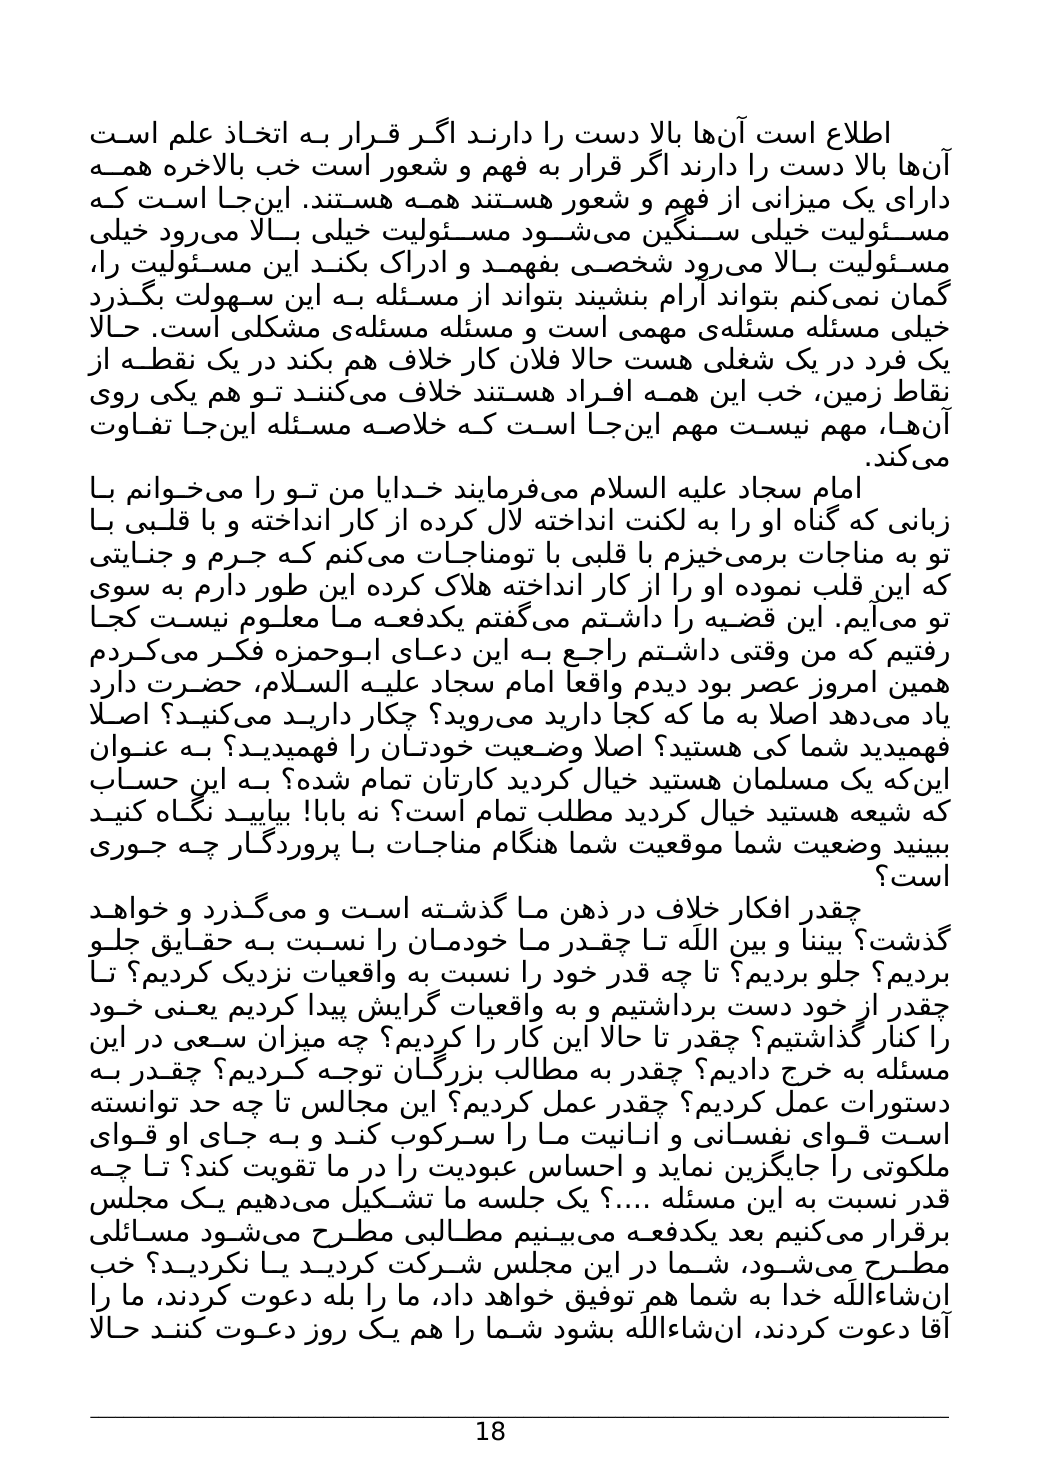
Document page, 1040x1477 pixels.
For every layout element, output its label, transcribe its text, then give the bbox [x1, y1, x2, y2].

text امام سجاد علیه السلام می‌فرمایند خدایا من تو را می‌خوانم با زبانی که گناه او را به لکنت انداخته لال کرده از کار انداخته و با قلبی با تو به مناجات برمی‌خیزم با قلبی با تومناجات می‌کنم که جرم و جنایتی که این قلب نموده او را از کار انداخته هلاک کرده این طور دارم به سوی تو می‌آیم. این قضیه را داشتم می‌گفتم یکدفعه ما معلوم نیست کجا رفتیم که من وقتی داشتم راجع به این دعای ابوحمزه فکر می‌کردم همین امروز عصر بود دیدم واقعا امام سجاد علیه السلام، حضرت دارد یاد می‌دهد اصلا به ما که کجا دارید می‌روید؟ چکار دارید می‌کنید؟ اصلا فهمیدید شما کی هستید؟ اصلا وضعیت خودتان را فهمیدید؟ به عنوان این‌که یک مسلمان هستید خیال کردید کارتان تمام شده؟ به این حساب که شیعه هستید خیال کردید مطلب تمام است؟ نه بابا! بیایید نگاه کنید ببینید وضعیت شما موقعیت شما هنگام مناجات با پروردگار چه جوری است؟ [89, 473, 951, 893]
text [89, 893, 951, 1345]
text اطلاع است آن‌ها بالا دست را دارند اگر قرار به اتخاذ علم است آن‌ها بالا دست را دارند اگر قرار به فهم و شعور است خب بالاخره همه دارای یک میزانی از فهم و شعور هستند همه هستند. این‌جا است که مسئولیت خیلی سنگین می‌شود مسئولیت خیلی بالا می‌رود خیلی مسئولیت بالا می‌رود شخصی بفهمد و ادراک بکند این مسئولیت را، گمان نمی‌کنم بتواند آرام بنشیند بتواند از مسئله به این سهولت بگذرد خیلی مسئله مسئله‌ی مهمی است و مسئله مسئله‌ی مشکلی است. حالا یک فرد در یک شغلی هست حالا فلان کار خلاف هم بکند در یک نقطه از نقاط زمین، خب این همه افراد هستند خلاف می‌کنند تو هم یکی روی آن‌ها، مهم نیست مهم این‌جا است که خلاصه مسئله این‌جا تفاوت می‌کند. [89, 118, 951, 473]
